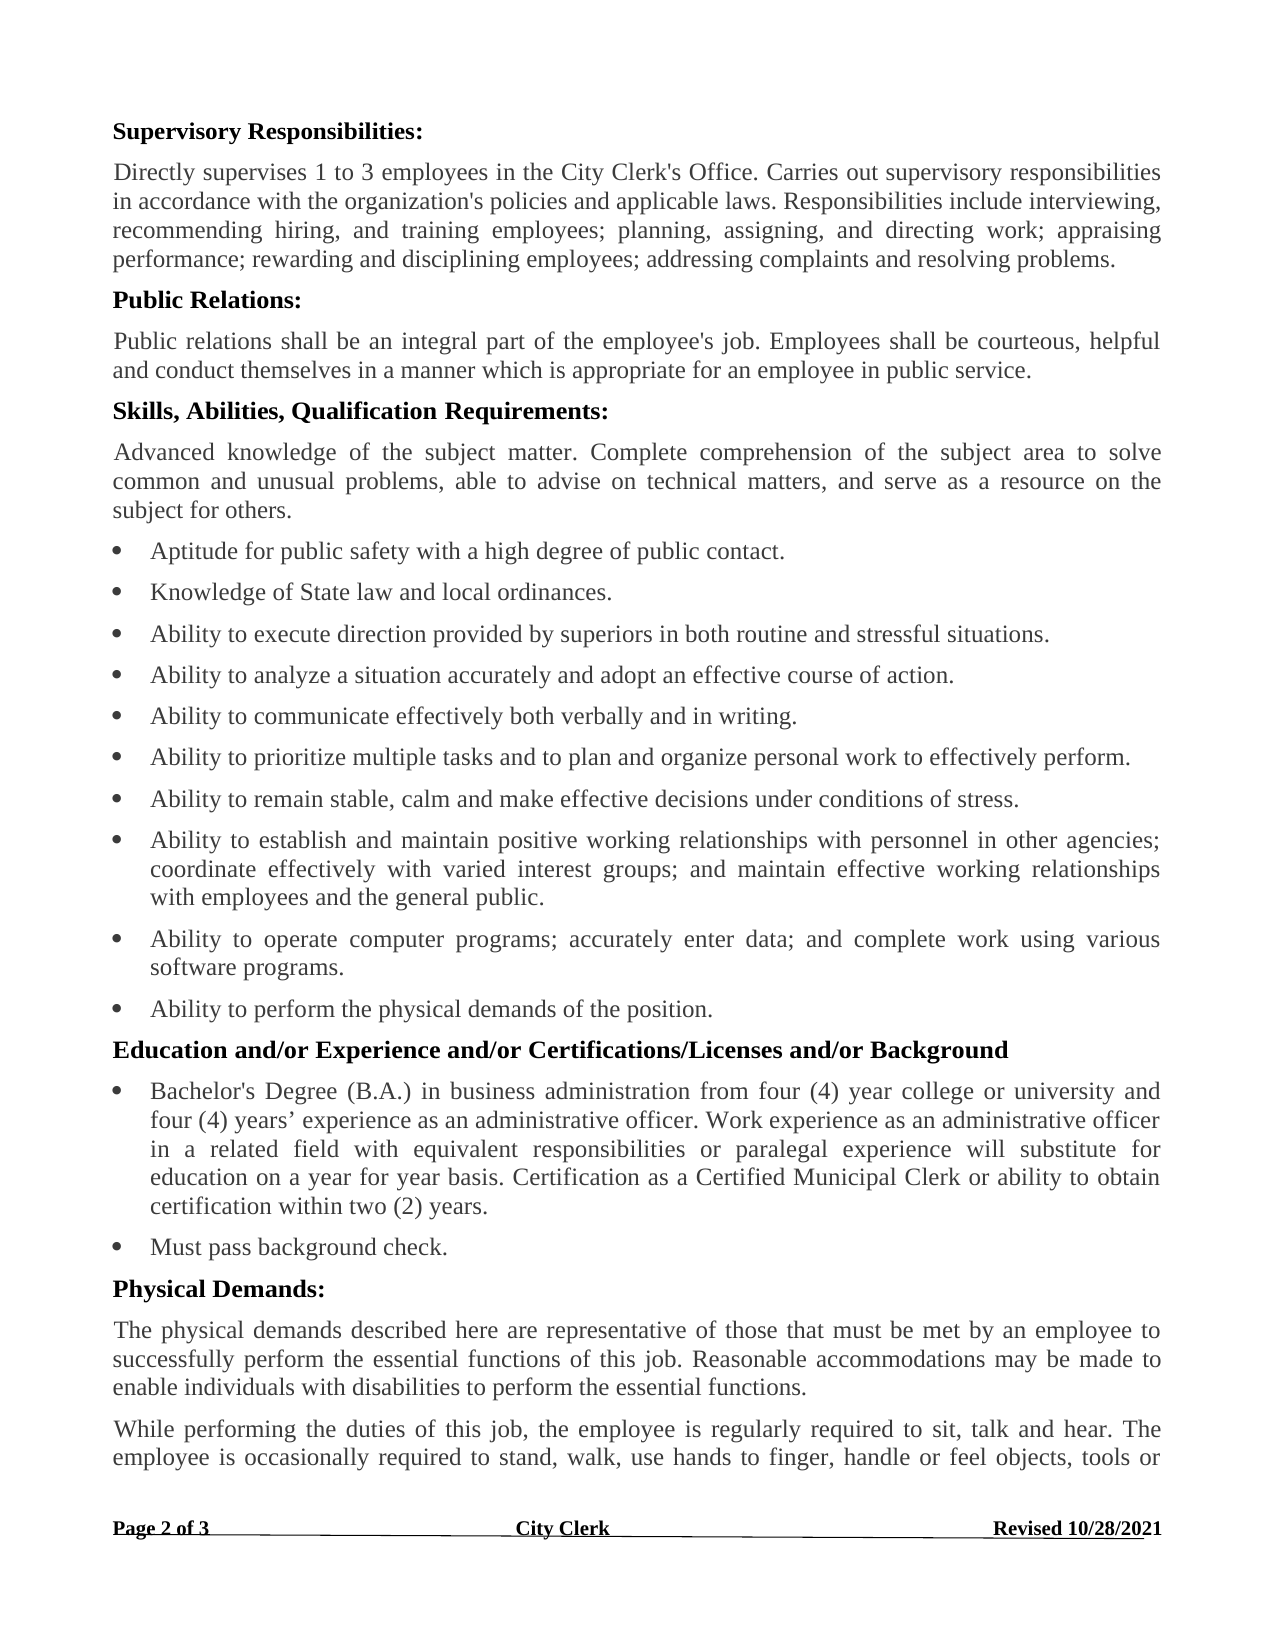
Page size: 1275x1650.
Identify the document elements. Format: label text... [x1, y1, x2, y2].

list Ability to communicate effectively both verbally and in writing. [112, 701, 1162, 730]
text The physical demands described here are representative of those that must be met by an employee to successfully perform the essential functions of this job. Reasonable accommodations may be made to enable individuals with disabilities to perform the essential functions. [112, 1315, 1162, 1401]
list Ability to establish and maintain positive working relationships with personnel in other agencies; coordinate effectively with varied interest groups; and maintain effective working relationships with employees and the general public. [112, 825, 1162, 911]
text Directly supervises 1 to 3 employees in the City Clerk's Office. Carries out supervisory responsibilities in accordance with the organization's policies and applicable laws. Responsibilities include interviewing, recommending hiring, and training employees; planning, assigning, and directing work; appraising performance; rewarding and disciplining employees; addressing complaints and resolving problems. [112, 157, 1162, 272]
list Ability to execute direction provided by superiors in both routine and stressful situations. [112, 619, 1162, 647]
subtitle Skills, Abilities, Qualification Requirements: [112, 396, 1162, 425]
list Ability to remain stable, calm and make effective decisions under conditions of stress. [112, 784, 1162, 812]
list Knowledge of State law and local ordinances. [112, 577, 1162, 606]
list Must pass background check. [112, 1232, 1162, 1261]
text Advanced knowledge of the subject matter. Complete comprehension of the subject area to solve common and unusual problems, able to advise on technical matters, and serve as a resource on the subject for others. [112, 437, 1162, 524]
list Ability to perform the physical demands of the position. [112, 994, 1162, 1022]
list Ability to operate computer programs; accurately enter data; and complete work using various software programs. [112, 924, 1162, 981]
subtitle Education and/or Experience and/or Certifications/Licenses and/or Background [112, 1035, 1162, 1064]
subtitle Physical Demands: [112, 1274, 1162, 1302]
subtitle Supervisory Responsibilities: [112, 116, 1162, 145]
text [112, 1414, 1162, 1471]
subtitle Public Relations: [112, 285, 1162, 314]
list Bachelor's Degree (B.A.) in business administration from four (4) year college or university and four (4) years’ experience as an administrative officer. Work experience as an administrative officer in a related field with equivalent responsibilities or paralegal experience will substitute for education on a year for year basis. Certification as a Certified Municipal Clerk or ability to obtain certification within two (2) years. [112, 1076, 1162, 1220]
list Ability to prioritize multiple tasks and to plan and organize personal work to effectively perform. [112, 742, 1162, 771]
list Ability to analyze a situation accurately and adopt an effective course of action. [112, 660, 1162, 689]
list Aptitude for public safety with a high degree of public contact. [112, 536, 1162, 565]
text Public relations shall be an integral part of the employee's job. Employees shall be courteous, helpful and conduct themselves in a manner which is appropriate for an employee in public service. [112, 326, 1162, 384]
